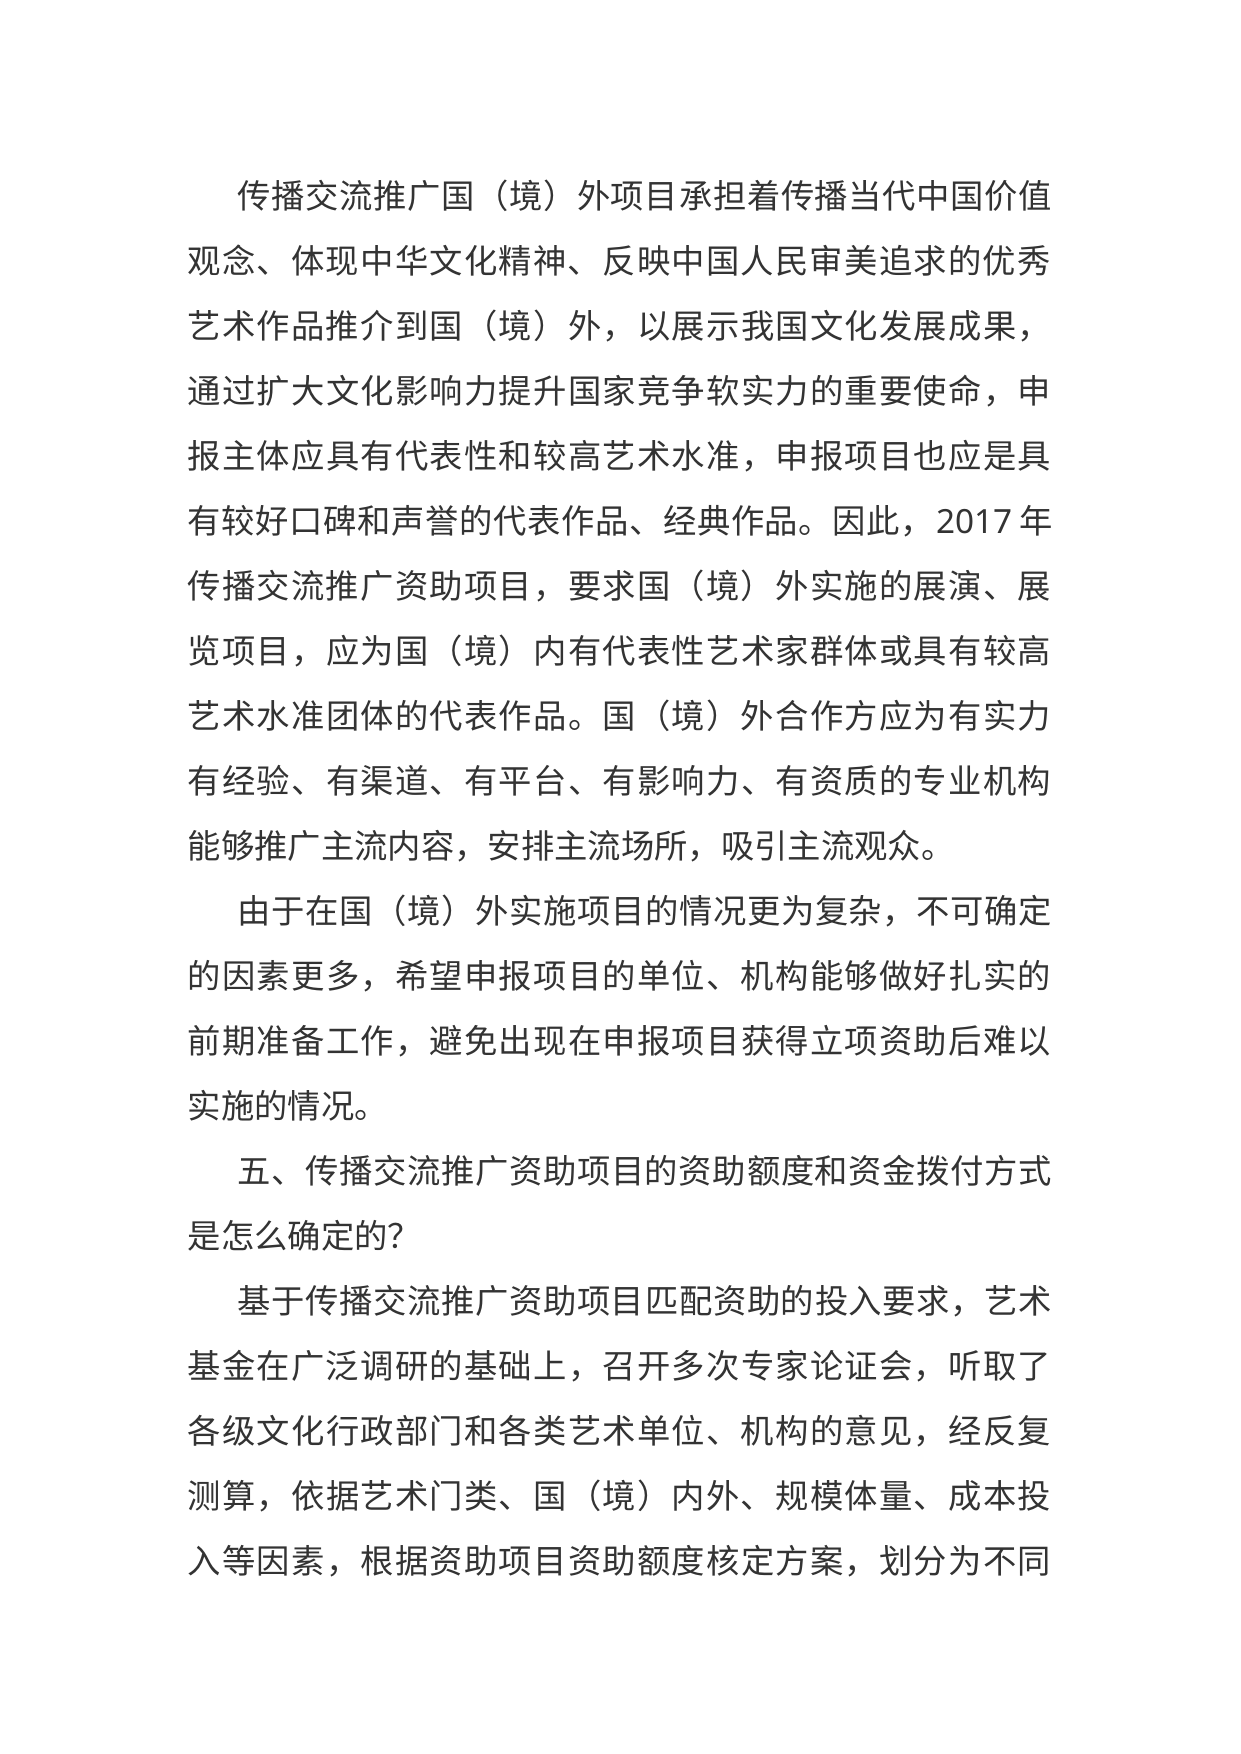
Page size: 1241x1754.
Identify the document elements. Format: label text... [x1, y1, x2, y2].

text 传播交流推广国（境）外项目承担着传播当代中国价值观念、体现中华文化精神、反映中国人民审美追求的优秀艺术作品推介到国（境）外，以展示我国文化发展成果，通过扩大文化影响力提升国家竞争软实力的重要使命，申报主体应具有代表性和较高艺术水准，申报项目也应是具有较好口碑和声誉的代表作品、经典作品。因此，2017年传播交流推广资助项目，要求国（境）外实施的展演、展览项目，应为国（境）内有代表性艺术家群体或具有较高艺术水准团体的代表作品。国（境）外合作方应为有实力、有经验、有渠道、有平台、有影响力、有资质的专业机构，能够推广主流内容，安排主流场所，吸引主流观众。 [187, 162, 1053, 877]
text 由于在国（境）外实施项目的情况更为复杂，不可确定的因素更多，希望申报项目的单位、机构能够做好扎实的前期准备工作，避免出现在申报项目获得立项资助后难以实施的情况。 [187, 877, 1053, 1137]
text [187, 1267, 1053, 1592]
text 五、传播交流推广资助项目的资助额度和资金拨付方式是怎么确定的？ [187, 1137, 1053, 1267]
